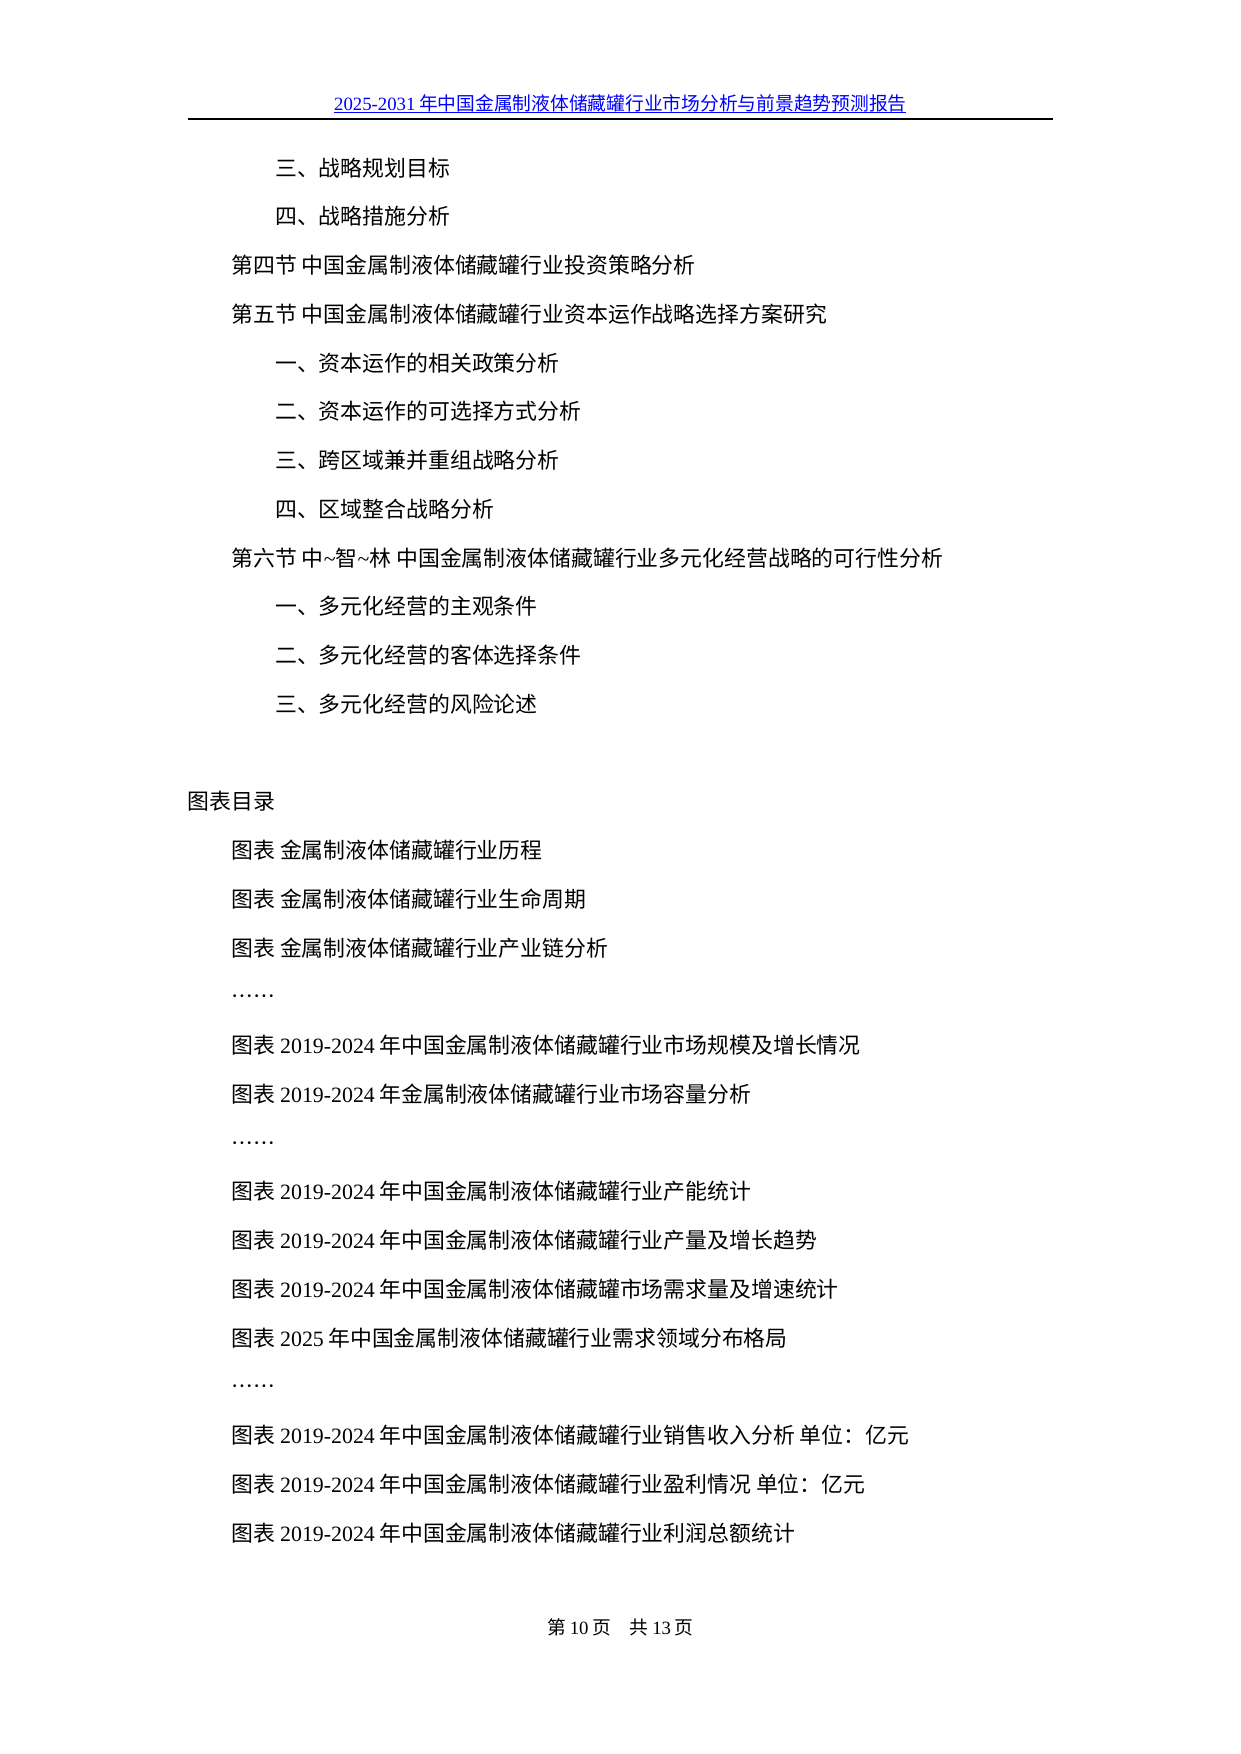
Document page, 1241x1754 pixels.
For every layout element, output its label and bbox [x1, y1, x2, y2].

text [187, 150, 1053, 1548]
